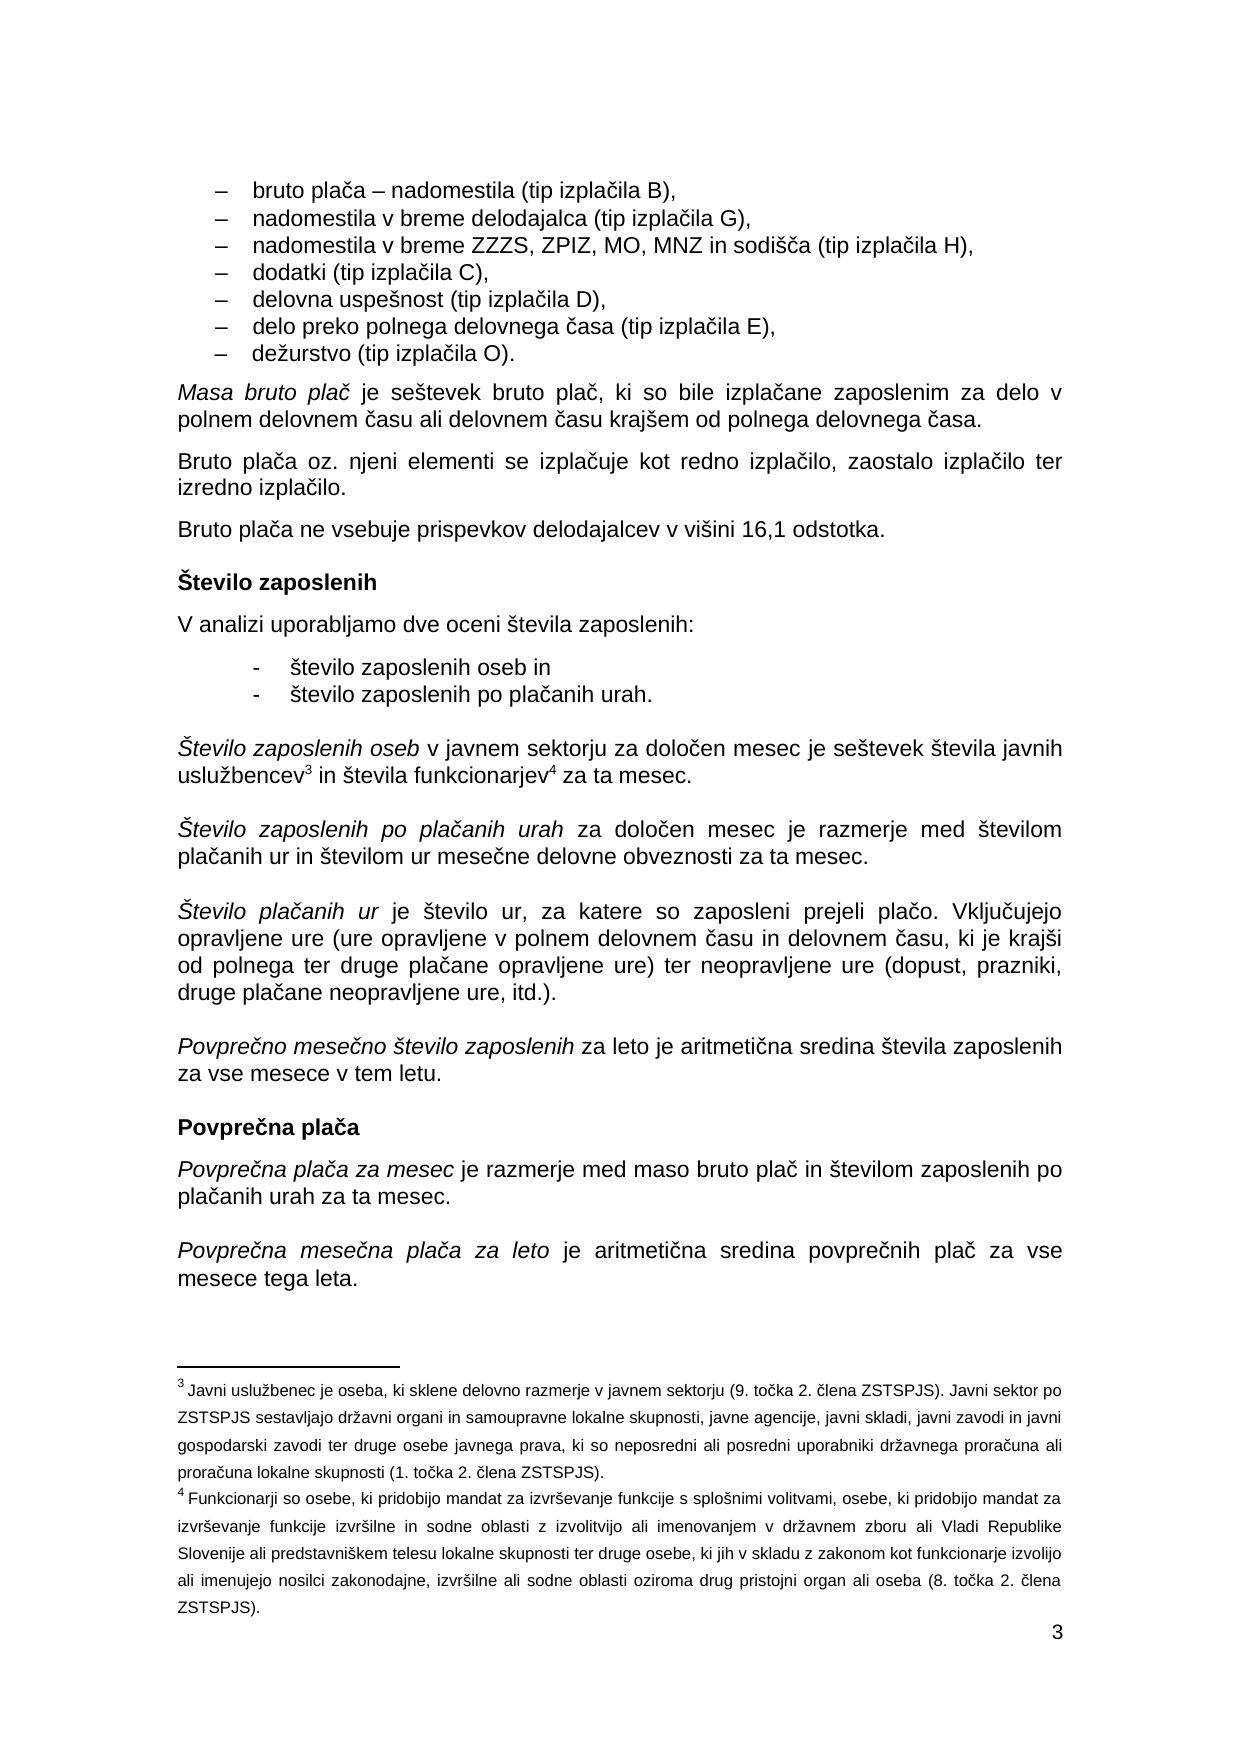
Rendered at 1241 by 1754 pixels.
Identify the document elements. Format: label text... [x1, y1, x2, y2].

text Povprečna plača [177, 1114, 1063, 1140]
list nadomestila v breme delodajalca (tip izplačila G), [215, 204, 1063, 231]
text V analizi uporabljamo dve oceni števila zaposlenih: [177, 611, 1063, 638]
list bruto plača – nadomestila (tip izplačila B), [215, 177, 1063, 204]
text Število zaposlenih [177, 569, 1063, 595]
text Bruto plača ne vsebuje prispevkov delodajalcev v višini 16,1 odstotka. [177, 516, 1063, 543]
text Masa bruto plač je seštevek bruto plač, ki so bile izplačane zaposlenim za delo v polnem delovnem času ali delovnem času krajšem od polnega delovnega časa. [177, 379, 1063, 432]
list delovna uspešnost (tip izplačila D), [215, 286, 1063, 313]
text Povprečna plača za mesec je razmerje med maso bruto plač in številom zaposlenih po plačanih urah za ta mesec. [177, 1156, 1063, 1210]
list dežurstvo (tip izplačila O). [214, 340, 1063, 367]
text Število plačanih ur je število ur, za katere so zaposleni prejeli plačo. Vključujejo opravljene ure (ure opravljene v polnem delovnem času in delovnem času, ki je krajši od polnega ter druge plačane opravljene ure) ter neopravljene ure (dopust, prazniki, druge plačane neopravljene ure, itd.). [177, 897, 1063, 1006]
text Povprečno mesečno število zaposlenih za leto je aritmetična sredina števila zaposlenih za vse mesece v tem letu. [177, 1033, 1063, 1087]
list dodatki (tip izplačila C), [215, 258, 1063, 286]
text Bruto plača oz. njeni elementi se izplačuje kot redno izplačilo, zaostalo izplačilo ter izredno izplačilo. [177, 448, 1063, 501]
list število zaposlenih po plačanih urah. [252, 681, 1063, 708]
list delo preko polnega delovnega časa (tip izplačila E), [215, 313, 1063, 340]
list število zaposlenih oseb in [252, 653, 1063, 681]
text Število zaposlenih oseb v javnem sektorju za določen mesec je seštevek števila javnih uslužbencev in števila funkcionarjev za ta mesec. [177, 735, 1063, 789]
text Povprečna mesečna plača za leto je aritmetična sredina povprečnih plač za vse mesece tega leta. [177, 1237, 1063, 1291]
text Število zaposlenih po plačanih urah za določen mesec je razmerje med številom plačanih ur in številom ur mesečne delovne obveznosti za ta mesec. [177, 816, 1063, 870]
list nadomestila v breme ZZZS, ZPIZ, MO, MNZ in sodišča (tip izplačila H), [215, 231, 1063, 258]
